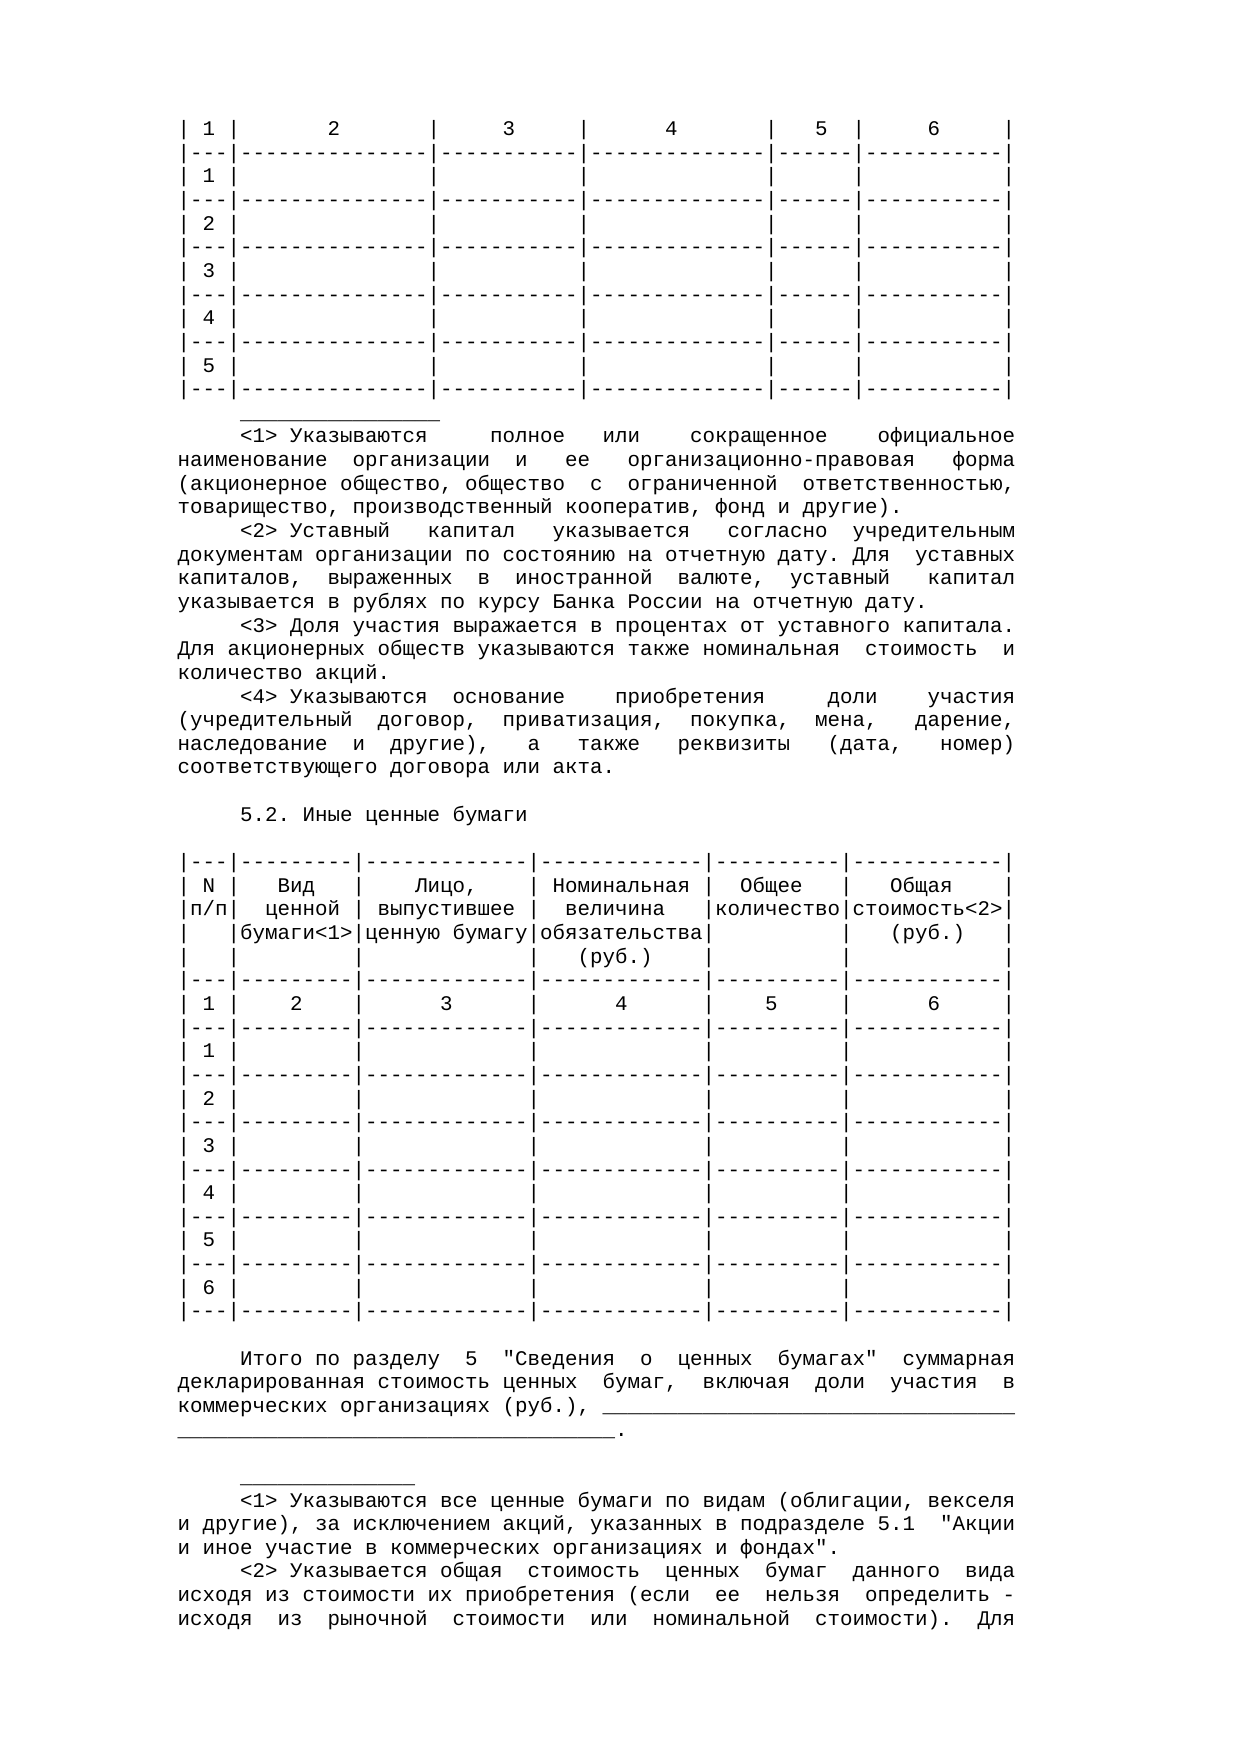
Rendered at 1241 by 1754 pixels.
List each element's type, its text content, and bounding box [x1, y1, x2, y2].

text |---|---------|-------------|-------------|----------|------------| [177, 1158, 1152, 1182]
text | 3 | | | | | | [177, 1135, 1152, 1158]
text ___________________________________. [177, 1419, 1152, 1442]
text (учредительный договор, приватизация, покупка, мена, дарение, [177, 709, 1152, 733]
text | 2 | | | | | | [177, 1088, 1152, 1111]
text | 1 | 2 | 3 | 4 | 5 | 6 | [177, 118, 1152, 142]
text <1> Указываются полное или сокращенное официальное [177, 426, 1152, 449]
text документам организации по состоянию на отчетную дату. Для уставных [177, 544, 1152, 567]
text товарищество, производственный кооператив, фонд и другие). [177, 496, 1152, 520]
text наименование организации и ее организационно-правовая форма [177, 449, 1152, 473]
text |---|---------------|-----------|--------------|------|-----------| [177, 284, 1152, 307]
text | 5 | | | | | | [177, 354, 1152, 378]
text |---|---------|-------------|-------------|----------|------------| [177, 1017, 1152, 1040]
text количество акций. [177, 662, 1152, 686]
text |---|---------|-------------|-------------|----------|------------| [177, 969, 1152, 993]
text | 2 | | | | | | [177, 213, 1152, 236]
text | 3 | | | | | | [177, 260, 1152, 284]
text |---|---------------|-----------|--------------|------|-----------| [177, 236, 1152, 260]
text капиталов, выраженных в иностранной валюте, уставный капитал [177, 567, 1152, 591]
text <2> Уставный капитал указывается согласно учредительным [177, 520, 1152, 544]
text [177, 142, 1152, 165]
text <2> Указывается общая стоимость ценных бумаг данного вида [177, 1561, 1152, 1584]
text (акционерное общество, общество с ограниченной ответственностью, [177, 473, 1152, 496]
text Итого по разделу 5 "Сведения о ценных бумагах" суммарная [177, 1348, 1152, 1371]
text | |бумаги<1>|ценную бумагу|обязательства| | (руб.) | [177, 922, 1152, 946]
text | 1 | | | | | | [177, 1040, 1152, 1064]
text |---|---------|-------------|-------------|----------|------------| [177, 1111, 1152, 1135]
text |---|---------|-------------|-------------|----------|------------| [177, 1300, 1152, 1324]
text ______________ [177, 1466, 1152, 1489]
text |---|---------|-------------|-------------|----------|------------| [177, 851, 1152, 875]
text <3> Доля участия выражается в процентах от уставного капитала. [177, 615, 1152, 638]
text коммерческих организациях (руб.), _________________________________ [177, 1395, 1152, 1419]
text | N | Вид | Лицо, | Номинальная | Общее | Общая | [177, 875, 1152, 898]
text | 4 | | | | | | [177, 307, 1152, 331]
text соответствующего договора или акта. [177, 757, 1152, 780]
text |п/п| ценной | выпустившее | величина |количество|стоимость<2>| [177, 898, 1152, 922]
text | 1 | | | | | | [177, 165, 1152, 189]
text | 1 | 2 | 3 | 4 | 5 | 6 | [177, 993, 1152, 1017]
text декларированная стоимость ценных бумаг, включая доли участия в [177, 1371, 1152, 1395]
text исходя из стоимости их приобретения (если ее нельзя определить - [177, 1584, 1152, 1608]
text |---|---------------|-----------|--------------|------|-----------| [177, 378, 1152, 402]
text 5.2. Иные ценные бумаги [177, 804, 1152, 827]
text <1> Указываются все ценные бумаги по видам (облигации, векселя [177, 1489, 1152, 1513]
text | | | | (руб.) | | | [177, 946, 1152, 969]
text указывается в рублях по курсу Банка России на отчетную дату. [177, 591, 1152, 615]
text Для акционерных обществ указываются также номинальная стоимость и [177, 638, 1152, 662]
text <4> Указываются основание приобретения доли участия [177, 686, 1152, 709]
text |---|---------------|-----------|--------------|------|-----------| [177, 331, 1152, 354]
text и другие), за исключением акций, указанных в подразделе 5.1 "Акции [177, 1513, 1152, 1537]
text | 5 | | | | | | [177, 1229, 1152, 1253]
text ________________ [177, 402, 1152, 426]
text | 6 | | | | | | [177, 1277, 1152, 1300]
text исходя из рыночной стоимости или номинальной стоимости). Для [177, 1608, 1152, 1631]
text |---|---------|-------------|-------------|----------|------------| [177, 1253, 1152, 1277]
text и иное участие в коммерческих организациях и фондах". [177, 1537, 1152, 1561]
text |---|---------|-------------|-------------|----------|------------| [177, 1064, 1152, 1088]
text наследование и другие), а также реквизиты (дата, номер) [177, 733, 1152, 757]
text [177, 189, 1152, 213]
text |---|---------|-------------|-------------|----------|------------| [177, 1206, 1152, 1229]
text | 4 | | | | | | [177, 1182, 1152, 1206]
